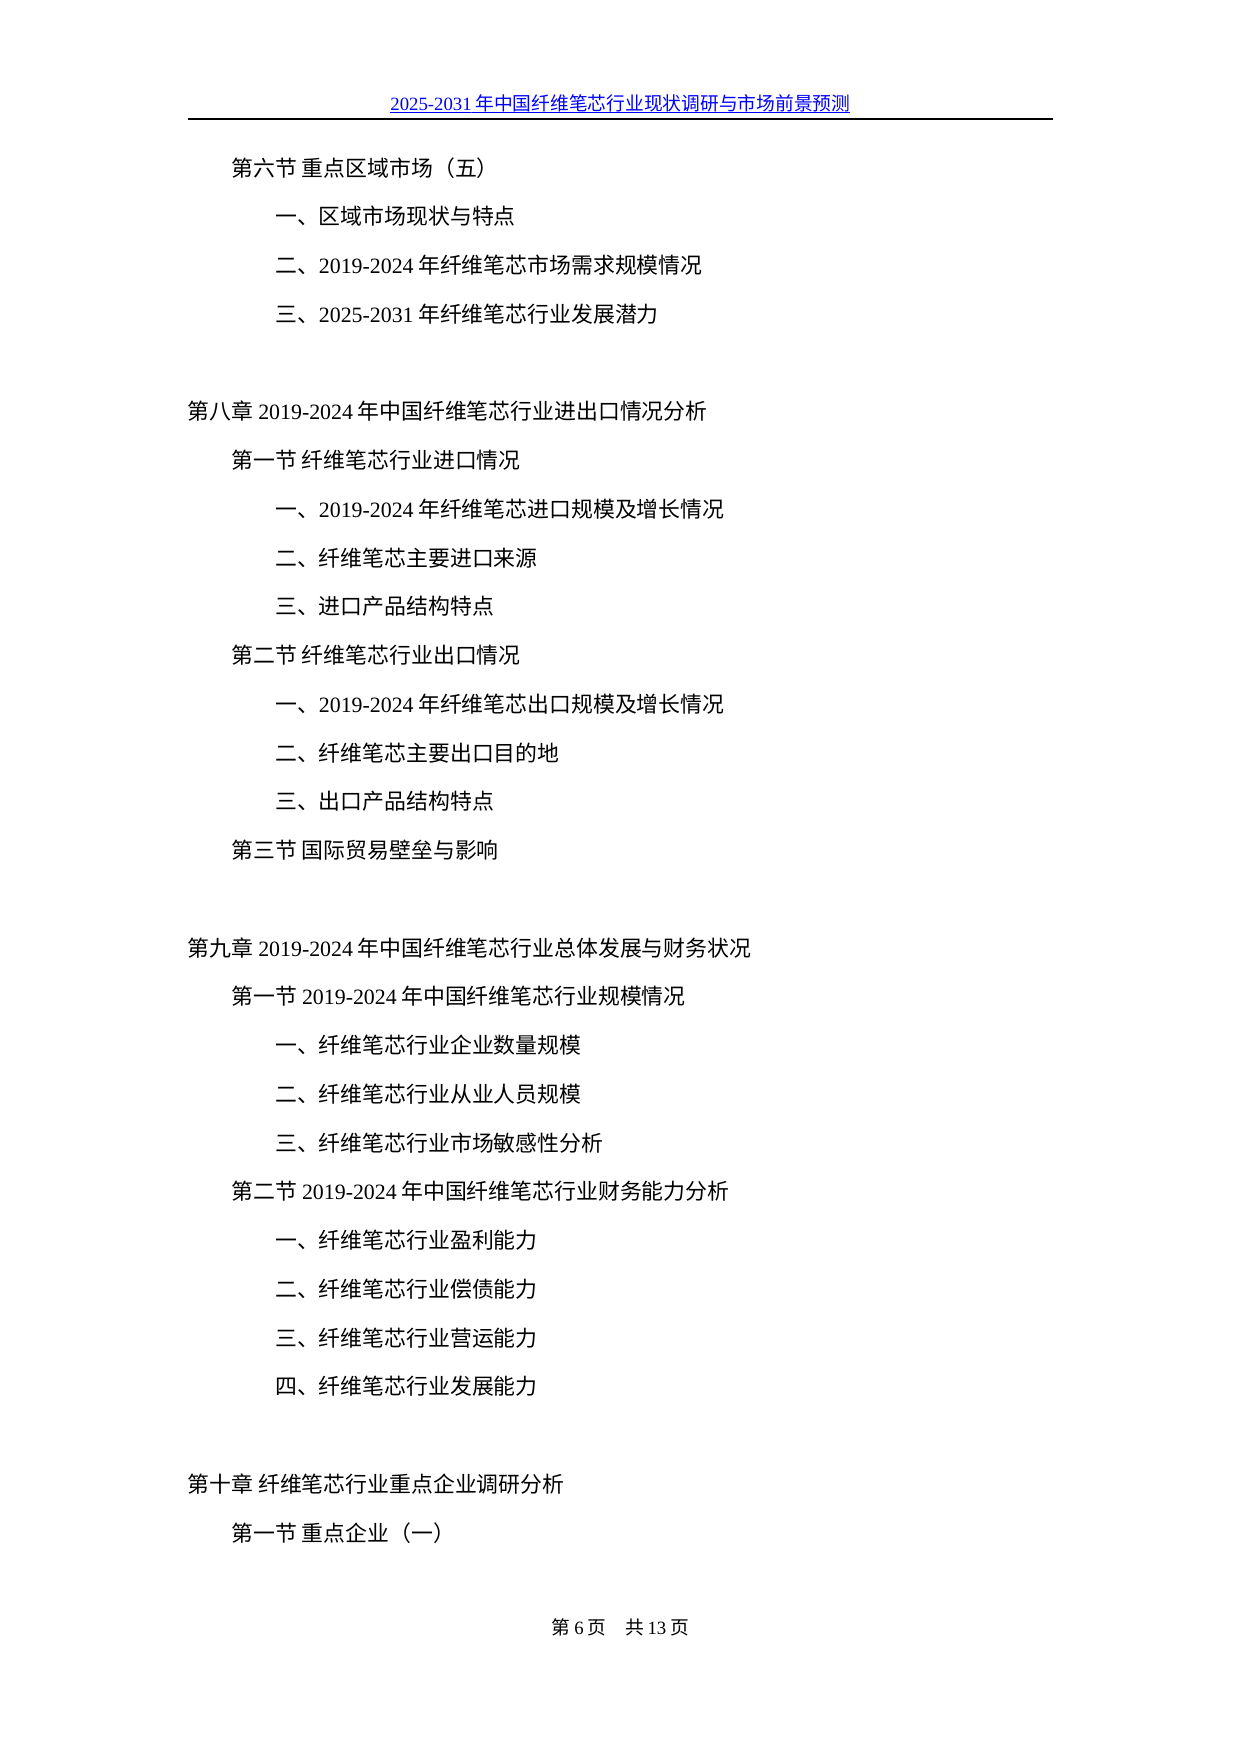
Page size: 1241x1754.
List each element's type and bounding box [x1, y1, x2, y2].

text [187, 150, 1053, 1548]
